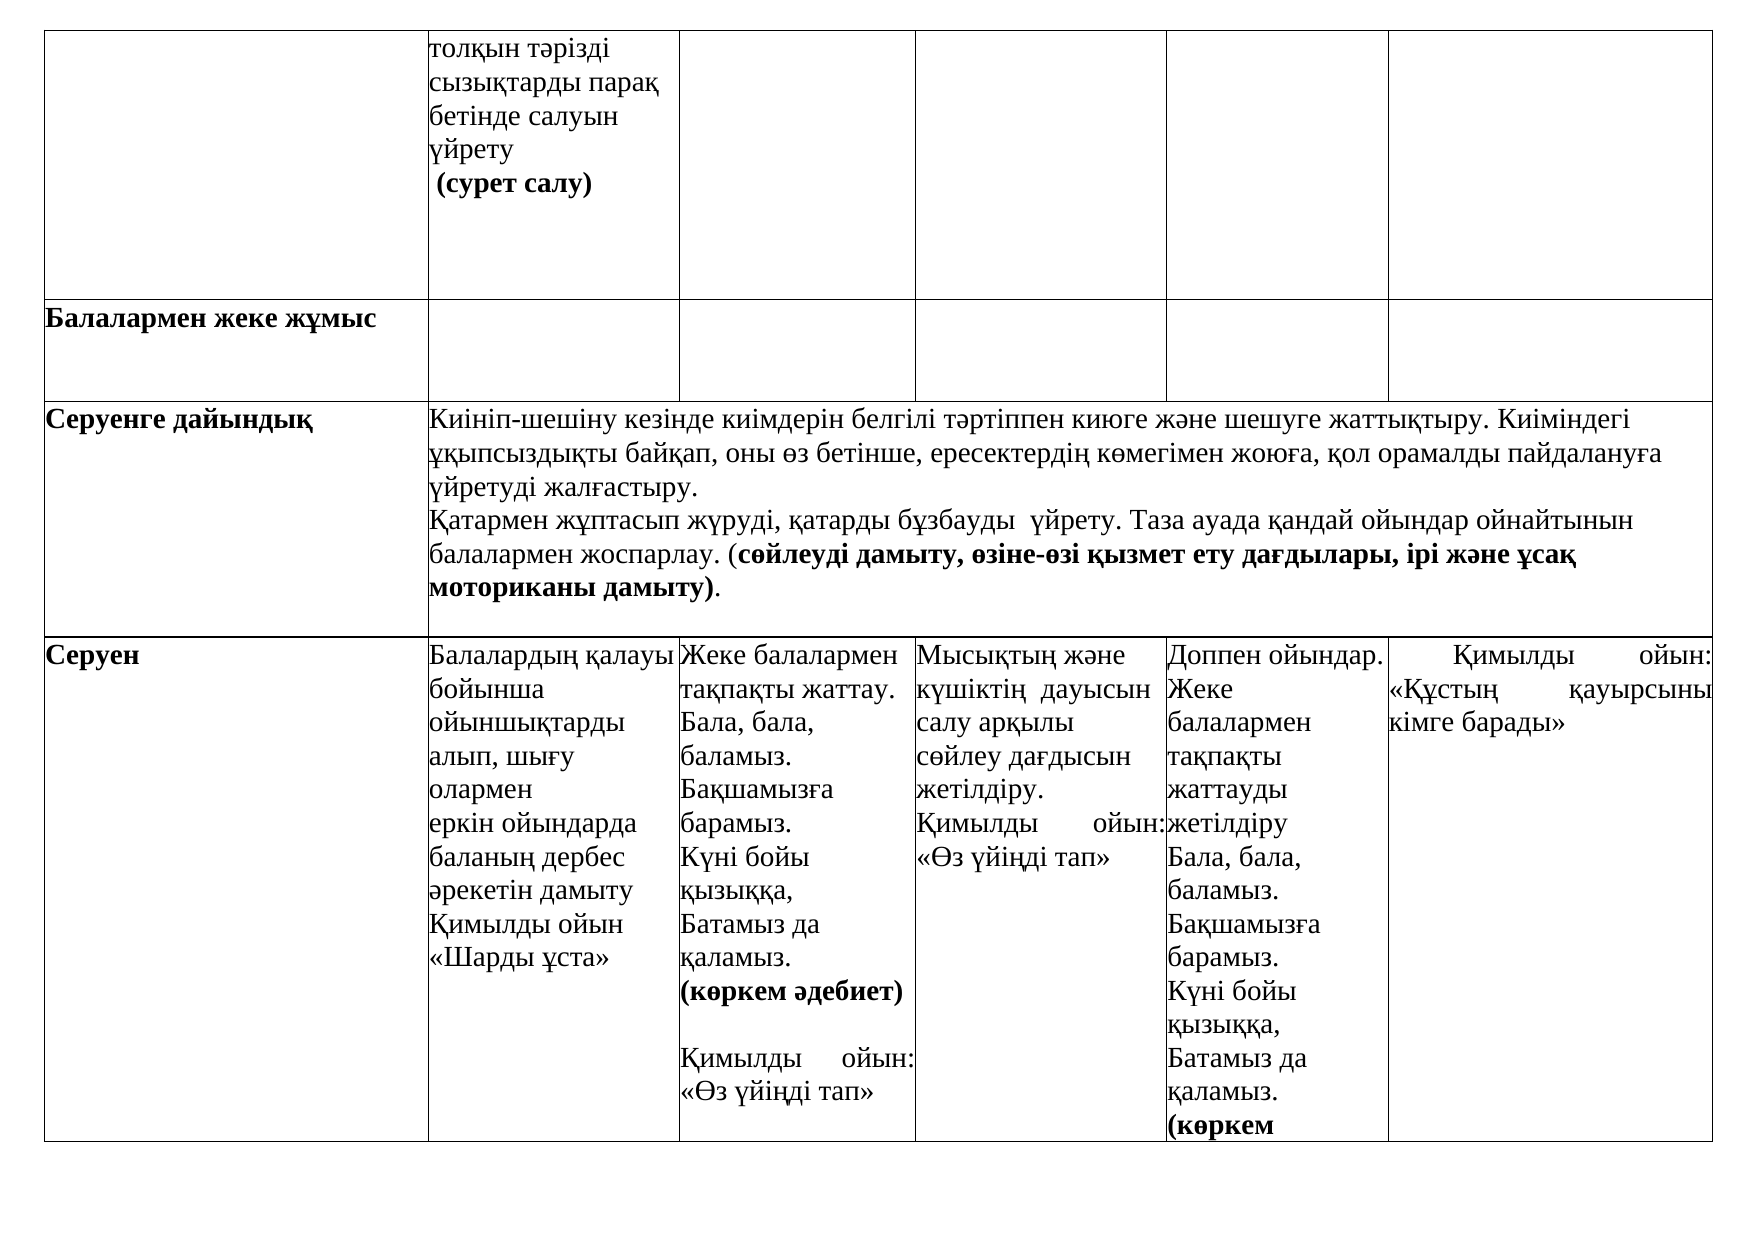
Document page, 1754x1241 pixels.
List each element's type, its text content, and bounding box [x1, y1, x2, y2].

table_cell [1389, 638, 1712, 1141]
table_cell [916, 300, 1166, 401]
table_cell Киініп-шешіну кезінде киімдерін белгілі тәртіппен киюге және шешуге жаттықтыру. Киіміндегі ұқыпсыздықты байқап, оны өз бетінше, ересектердің көмегімен жоюға, қол орамалды пайдалануға үйретуді жалғастыру. Қатармен жұптасып жүруді, қатарды бұзбауды үйрету. Таза ауада қандай ойындар ойнайтынын балалармен жоспарлау. (сөйлеуді дамыту, өзіне-өзі қызмет ету дағдылары, ірі және ұсақ моториканы дамыту). [429, 402, 1712, 636]
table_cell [1389, 31, 1712, 299]
table_cell [1389, 300, 1712, 401]
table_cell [916, 31, 1166, 299]
table_cell Серуен [45, 638, 428, 1141]
table_cell [680, 300, 915, 401]
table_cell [680, 31, 915, 299]
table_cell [1167, 31, 1388, 299]
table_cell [429, 31, 679, 299]
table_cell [680, 638, 915, 1141]
table_cell [429, 300, 679, 401]
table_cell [916, 638, 1166, 1141]
table_cell Серуенге дайындық [45, 402, 428, 636]
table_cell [1167, 638, 1388, 1141]
table_cell Балалармен жеке жұмыс [45, 300, 428, 401]
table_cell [45, 31, 428, 299]
table_cell [1167, 300, 1388, 401]
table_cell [429, 906, 679, 1141]
